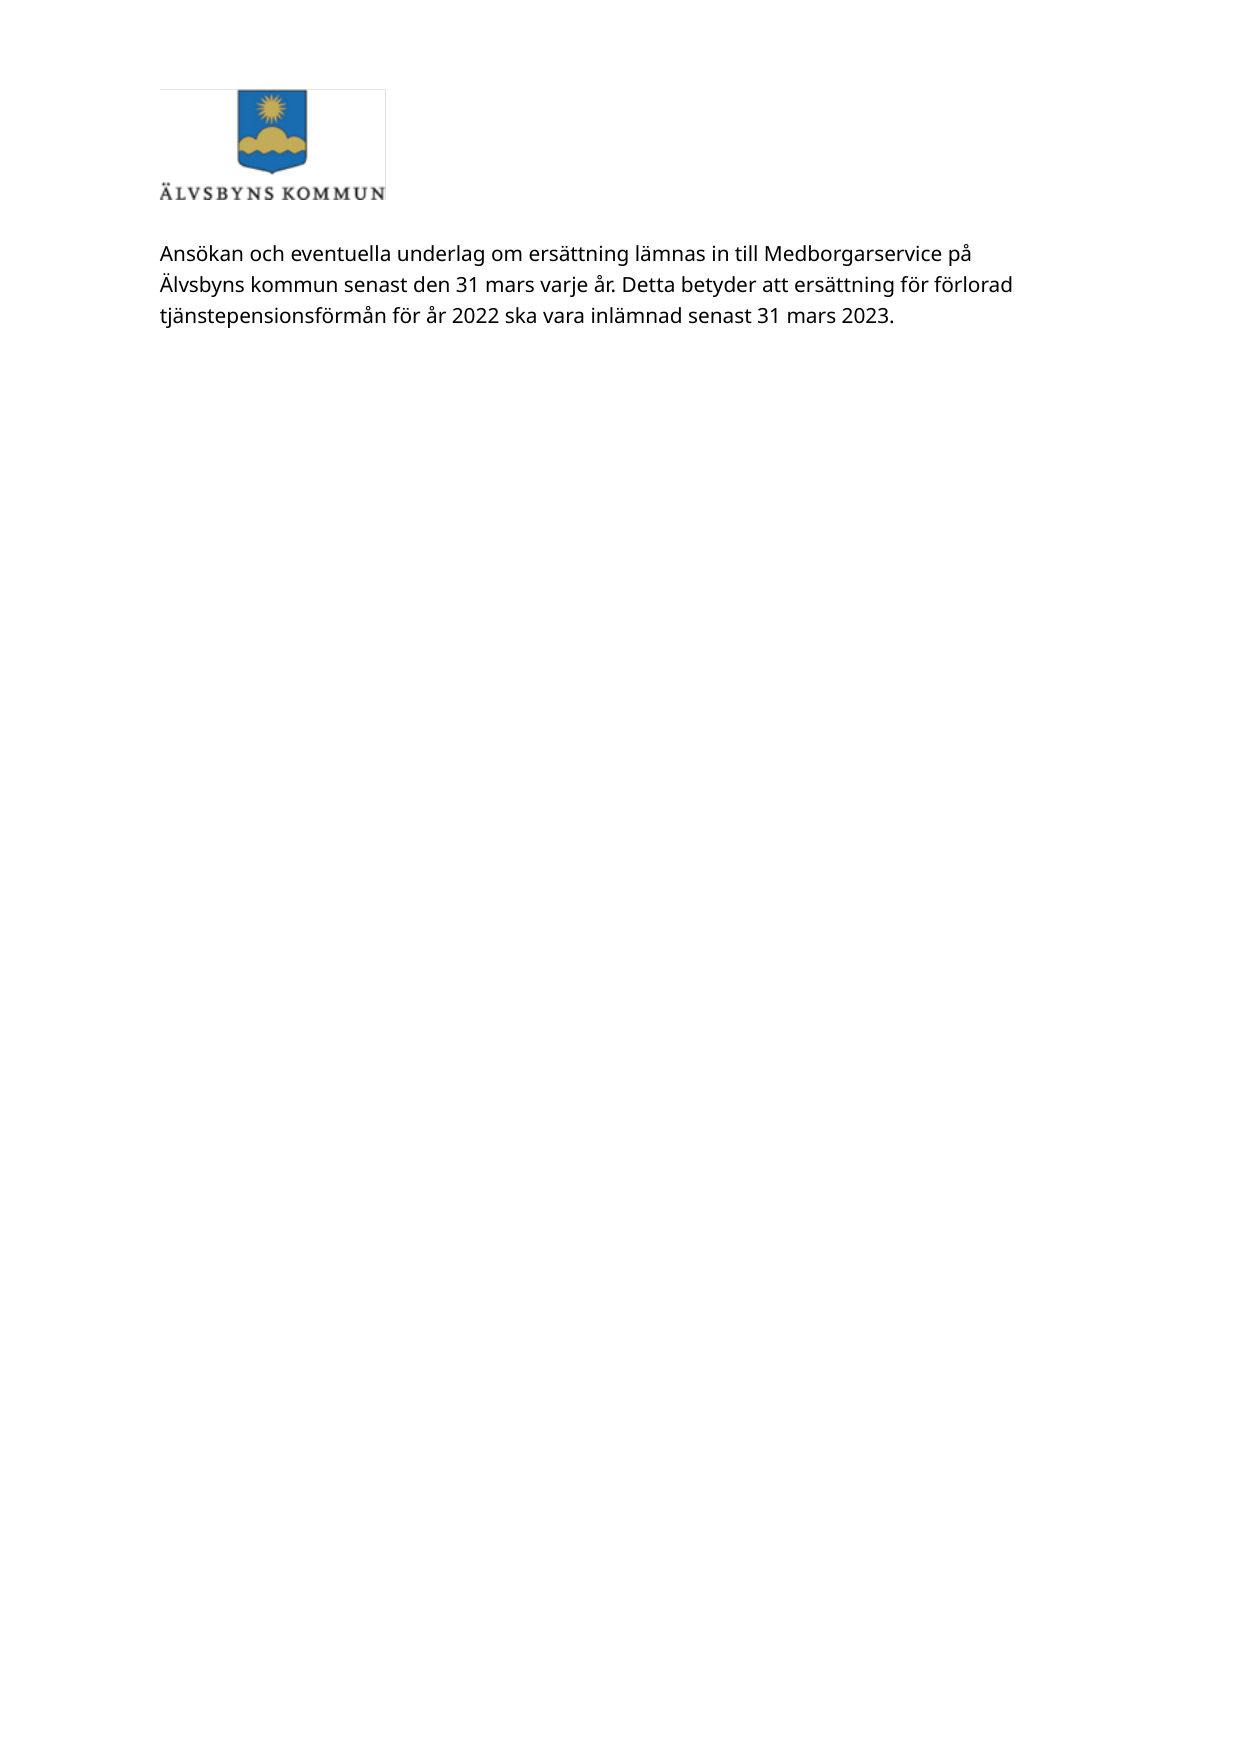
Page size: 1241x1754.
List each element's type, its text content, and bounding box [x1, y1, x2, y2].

picture [159, 88, 387, 200]
text Ansökan och eventuella underlag om ersättning lämnas in till Medborgarservice på Älvsbyns kommun senast den 31 mars varje år. Detta betyder att ersättning för förlorad tjänstepensionsförmån för år 2022 ska vara inlämnad senast 31 mars 2023. [159, 236, 1036, 330]
